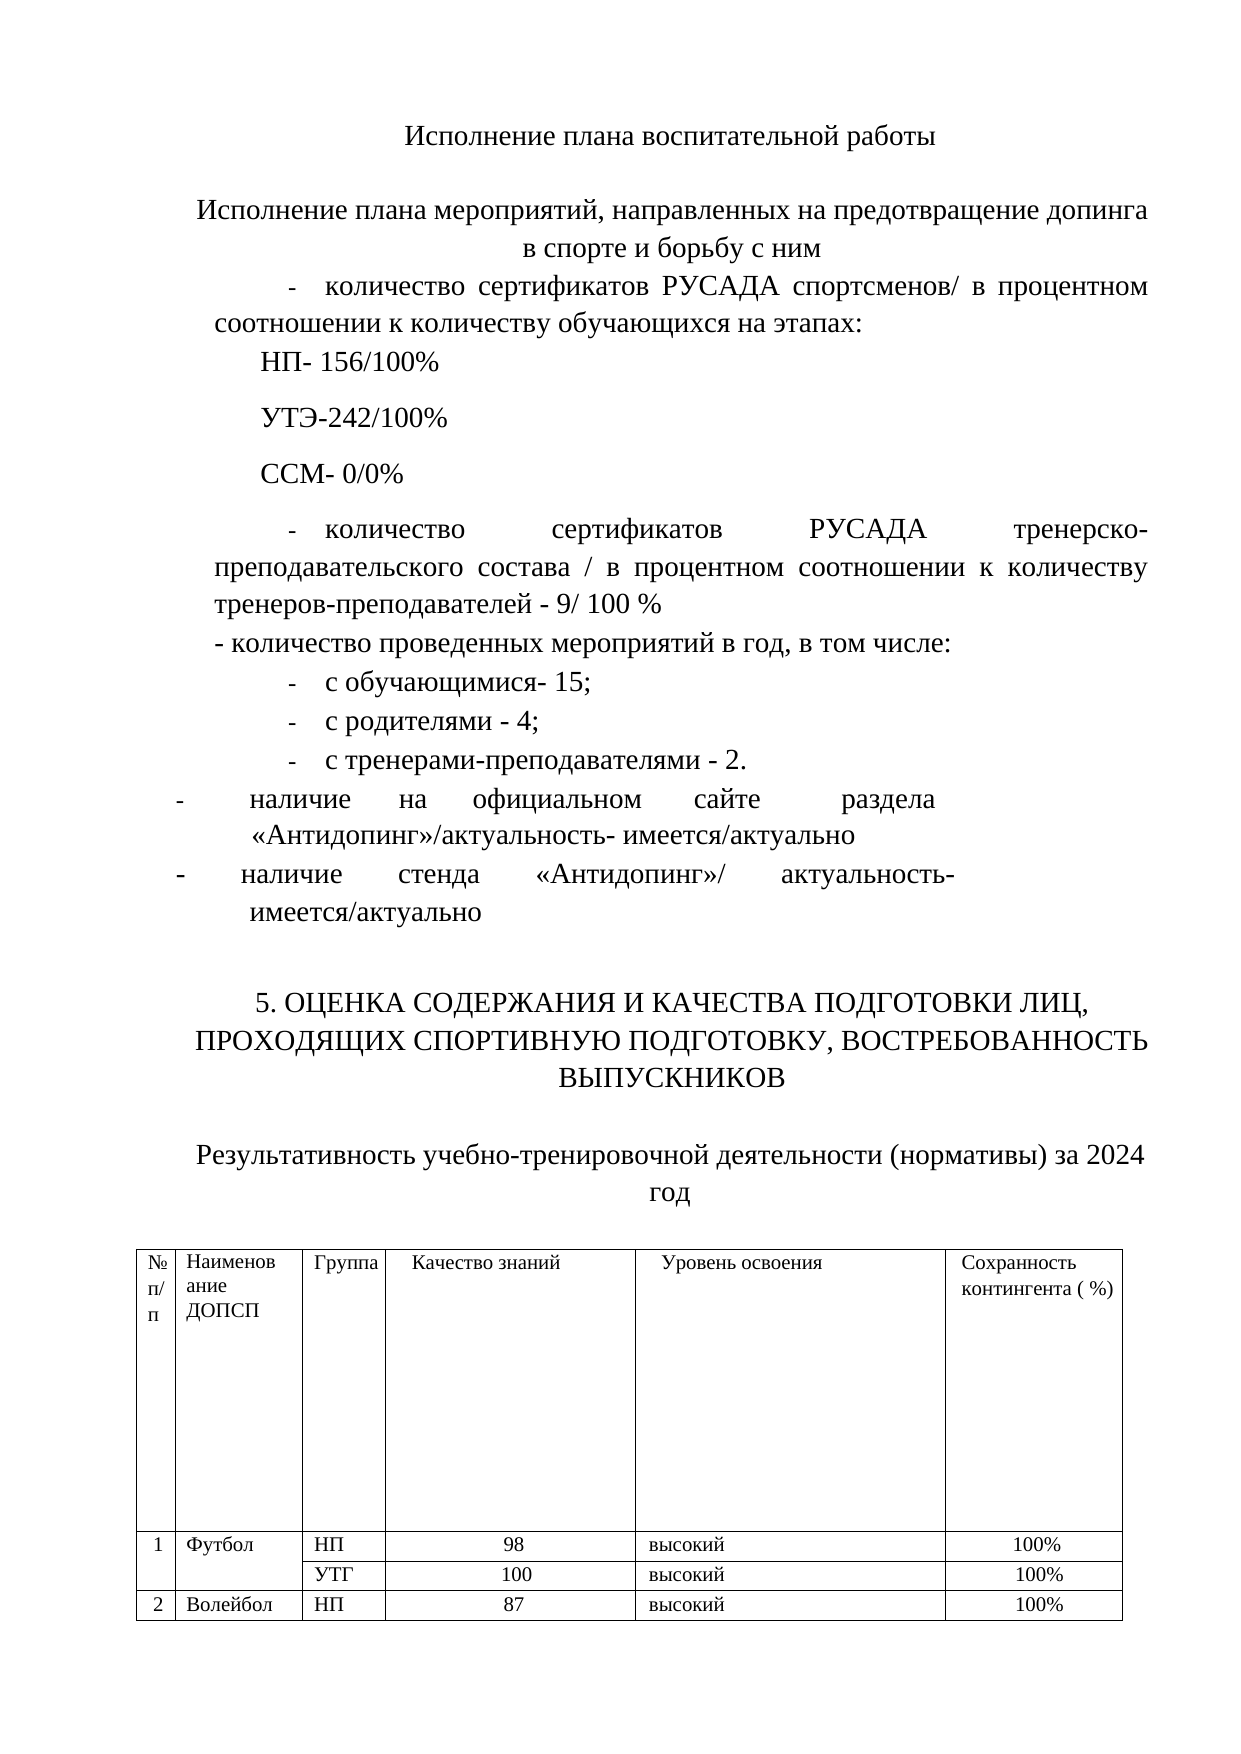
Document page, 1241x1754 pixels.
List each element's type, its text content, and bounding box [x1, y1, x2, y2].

list наличие на официальном сайте раздела «Антидопинг»/актуальность- имеется/актуально [176, 781, 956, 851]
table_cell высокий [636, 1532, 945, 1561]
table_header Сохранность контингента ( %) [946, 1250, 1122, 1531]
table_header Группа [303, 1250, 385, 1531]
table_cell НП [303, 1591, 385, 1620]
table_cell Волейбол [176, 1591, 302, 1620]
table_header № п/ п [137, 1250, 175, 1531]
table_cell 100 [386, 1562, 635, 1590]
text Исполнение плана воспитательной работы [192, 118, 1147, 152]
table_header Уровень освоения [636, 1250, 945, 1531]
table_cell УТГ [303, 1562, 385, 1590]
table_cell 1 [137, 1532, 175, 1590]
table_cell 98 [386, 1532, 635, 1561]
list с обучающимися- 15; [214, 664, 1148, 698]
table_cell Футбол [176, 1532, 302, 1590]
list количество сертификатов РУСАДА спортсменов/ в процентном соотношении к количеству обучающихся на этапах: [214, 268, 1148, 339]
text НП- 156/100% [252, 344, 1148, 378]
table_header Качество знаний [386, 1250, 635, 1531]
text ССМ- 0/0% [252, 456, 1148, 489]
text Результативность учебно-тренировочной деятельности (нормативы) за 2024 год [192, 1137, 1148, 1208]
table_cell 2 [137, 1591, 175, 1620]
text УТЭ-242/100% [252, 400, 1148, 433]
text - наличие стенда «Антидопинг»/ актуальность- имеется/актуально [176, 856, 956, 927]
text Исполнение плана мероприятий, направленных на предотвращение допинга в спорте и борьбу с ним [192, 192, 1152, 263]
list количество сертификатов РУСАДА тренерско-преподавательского состава / в процентном соотношении к количеству тренеров-преподавателей - 9/ 100 % [214, 511, 1148, 620]
table_cell 100% [946, 1562, 1122, 1590]
list с родителями - 4; [214, 703, 1148, 737]
table_cell 100% [946, 1591, 1122, 1620]
table_cell НП [303, 1532, 385, 1561]
table_header Наименов ание ДОПСП [176, 1250, 302, 1531]
table_cell 87 [386, 1591, 635, 1620]
text - количество проведенных мероприятий в год, в том числе: [214, 625, 1148, 659]
table_cell высокий [636, 1562, 945, 1590]
text 5. ОЦЕНКА СОДЕРЖАНИЯ И КАЧЕСТВА ПОДГОТОВКИ ЛИЦ, ПРОХОДЯЩИХ СПОРТИВНУЮ ПОДГОТОВКУ, ВОСТРЕБОВАННОСТЬ ВЫПУСКНИКОВ [192, 986, 1152, 1094]
list с тренерами-преподавателями - 2. [214, 742, 1148, 776]
table_cell высокий [636, 1591, 945, 1620]
table_cell 100% [946, 1532, 1122, 1561]
